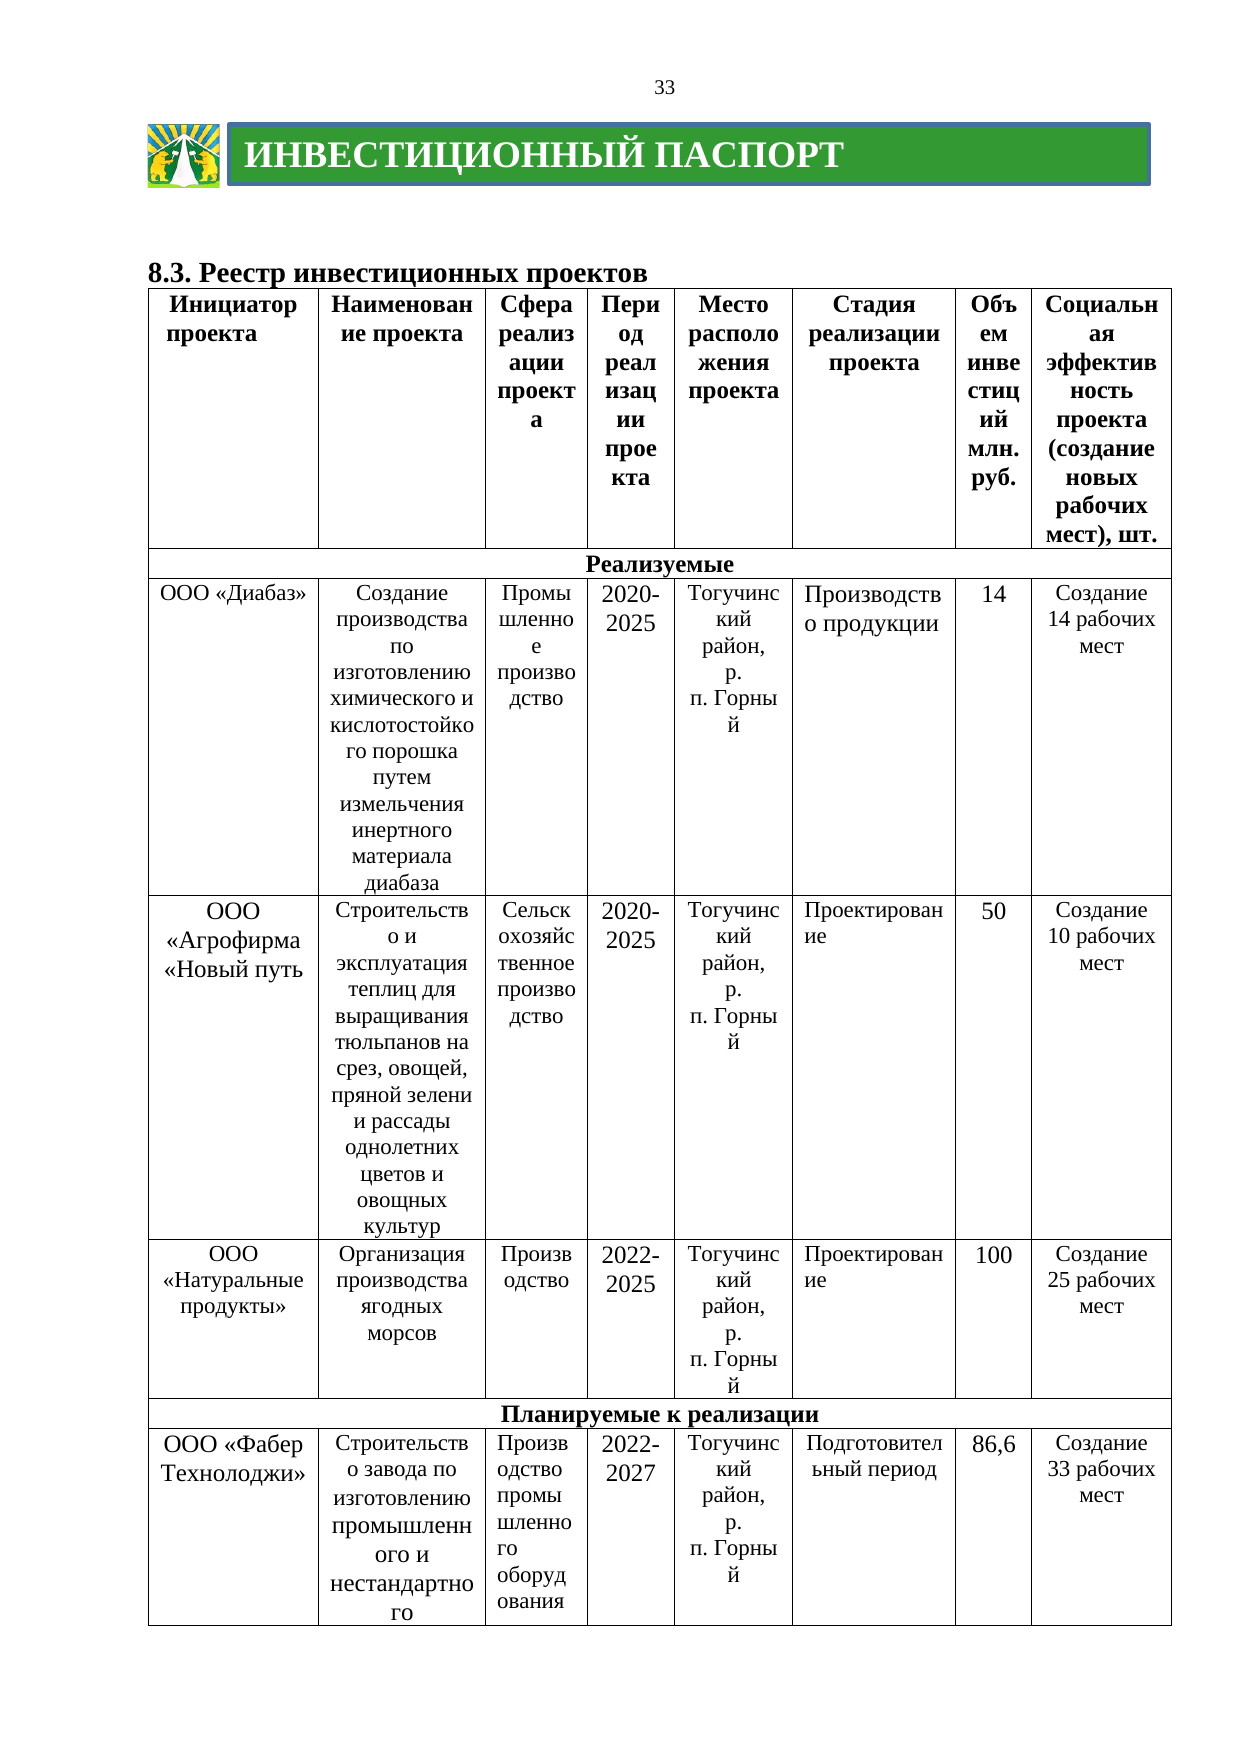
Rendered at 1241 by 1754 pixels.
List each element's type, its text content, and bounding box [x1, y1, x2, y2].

text 8.3. Реестр инвестиционных проектов [148, 255, 1181, 288]
table_header Место расположения проекта [675, 289, 792, 548]
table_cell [149, 1429, 318, 1625]
table_cell 50 [956, 896, 1031, 1239]
table_cell 14 [956, 579, 1031, 895]
table_cell 2020-2025 [588, 896, 674, 1239]
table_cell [486, 1429, 587, 1625]
table_header Объем инвестиций млн. руб. [956, 289, 1031, 548]
table_cell 86,6 [956, 1429, 1031, 1625]
table_cell ООО «Агрофирма «Новый путь [149, 896, 318, 1239]
table_cell 2022-2027 [588, 1429, 674, 1625]
table_cell Создание производства по изготовлению химического и кислотостойкого порошка путем измельчения инертного материала диабаза [319, 579, 485, 895]
table_cell 2022-2025 [588, 1240, 674, 1398]
table_cell Проектирование [793, 1240, 955, 1398]
table_cell Создание 10 рабочих мест [1032, 896, 1171, 1239]
table_cell Промышленное производство [486, 579, 587, 895]
table_cell Создание 25 рабочих мест [1032, 1240, 1171, 1398]
table_cell Организация производства ягодных морсов [319, 1240, 485, 1398]
table_cell Сельскохозяйственное производство [486, 896, 587, 1239]
table_cell Проектирование [793, 896, 955, 1239]
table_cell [793, 1429, 955, 1625]
table_header Социальная эффективность проекта (создание новых рабочих мест), шт. [1032, 289, 1171, 548]
table_cell ООО «Натуральные продукты» [149, 1240, 318, 1398]
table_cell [675, 1429, 792, 1625]
table_cell Производство [486, 1240, 587, 1398]
table_cell Создание 14 рабочих мест [1032, 579, 1171, 895]
table_cell Планируемые к реализации [149, 1399, 1171, 1428]
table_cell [319, 1429, 485, 1625]
table_cell ООО «Диабаз» [149, 579, 318, 895]
table_cell 100 [956, 1240, 1031, 1398]
table_cell 2020-2025 [588, 579, 674, 895]
picture [147, 124, 220, 188]
table_cell Тогучинский район, р. п. Горный [675, 1240, 792, 1398]
table_header Наименование проекта [319, 289, 485, 548]
table_cell Тогучинский район, р. п. Горный [675, 579, 792, 895]
table_header Стадия реализации проекта [793, 289, 955, 548]
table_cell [1032, 1429, 1171, 1625]
table_header Инициатор проекта [149, 289, 318, 548]
table_header Сфера реализации проекта [486, 289, 587, 548]
table_cell Реализуемые [149, 549, 1171, 578]
table_header Период реализации проекта [588, 289, 674, 548]
table_cell Производство продукции [793, 579, 955, 895]
table_cell Строительство и эксплуатация теплиц для выращивания тюльпанов на срез, овощей, пряной зелени и рассады однолетних цветов и овощных культур [319, 896, 485, 1239]
table_cell Тогучинский район, р. п. Горный [675, 896, 792, 1239]
